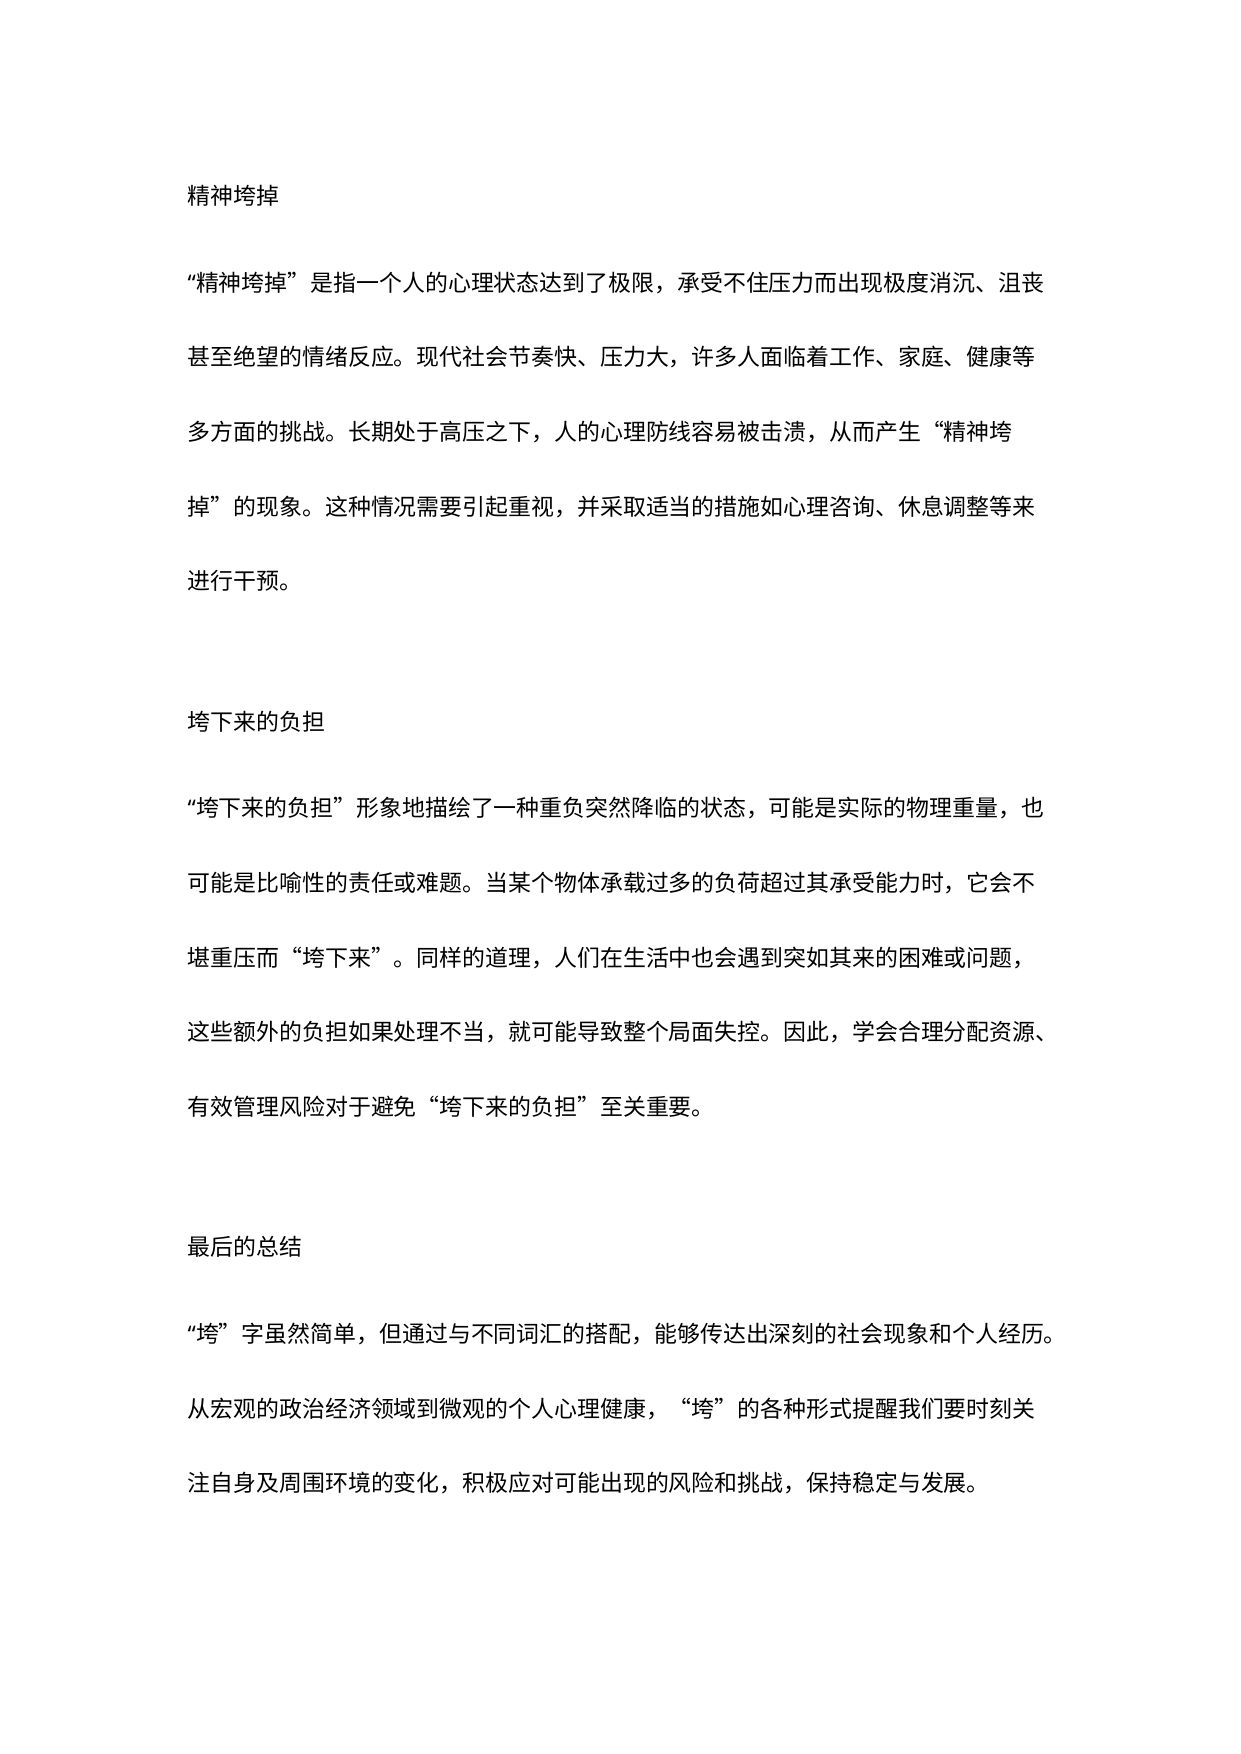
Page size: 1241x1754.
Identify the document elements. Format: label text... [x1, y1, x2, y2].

text 垮下来的负担 [187, 688, 1053, 753]
text “垮”字虽然简单，但通过与不同词汇的搭配，能够传达出深刻的社会现象和个人经历。从宏观的政治经济领域到微观的个人心理健康，“垮”的各种形式提醒我们要时刻关注自身及周围环境的变化，积极应对可能出现的风险和挑战，保持稳定与发展。 [187, 1300, 1053, 1514]
text 最后的总结 [187, 1213, 1053, 1278]
text “垮下来的负担”形象地描绘了一种重负突然降临的状态，可能是实际的物理重量，也可能是比喻性的责任或难题。当某个物体承载过多的负荷超过其承受能力时，它会不堪重压而“垮下来”。同样的道理，人们在生活中也会遇到突如其来的困难或问题，这些额外的负担如果处理不当，就可能导致整个局面失控。因此，学会合理分配资源、有效管理风险对于避免“垮下来的负担”至关重要。 [187, 774, 1053, 1138]
text “精神垮掉”是指一个人的心理状态达到了极限，承受不住压力而出现极度消沉、沮丧甚至绝望的情绪反应。现代社会节奏快、压力大，许多人面临着工作、家庭、健康等多方面的挑战。长期处于高压之下，人的心理防线容易被击溃，从而产生“精神垮掉”的现象。这种情况需要引起重视，并采取适当的措施如心理咨询、休息调整等来进行干预。 [187, 248, 1053, 612]
text 精神垮掉 [187, 162, 1053, 227]
